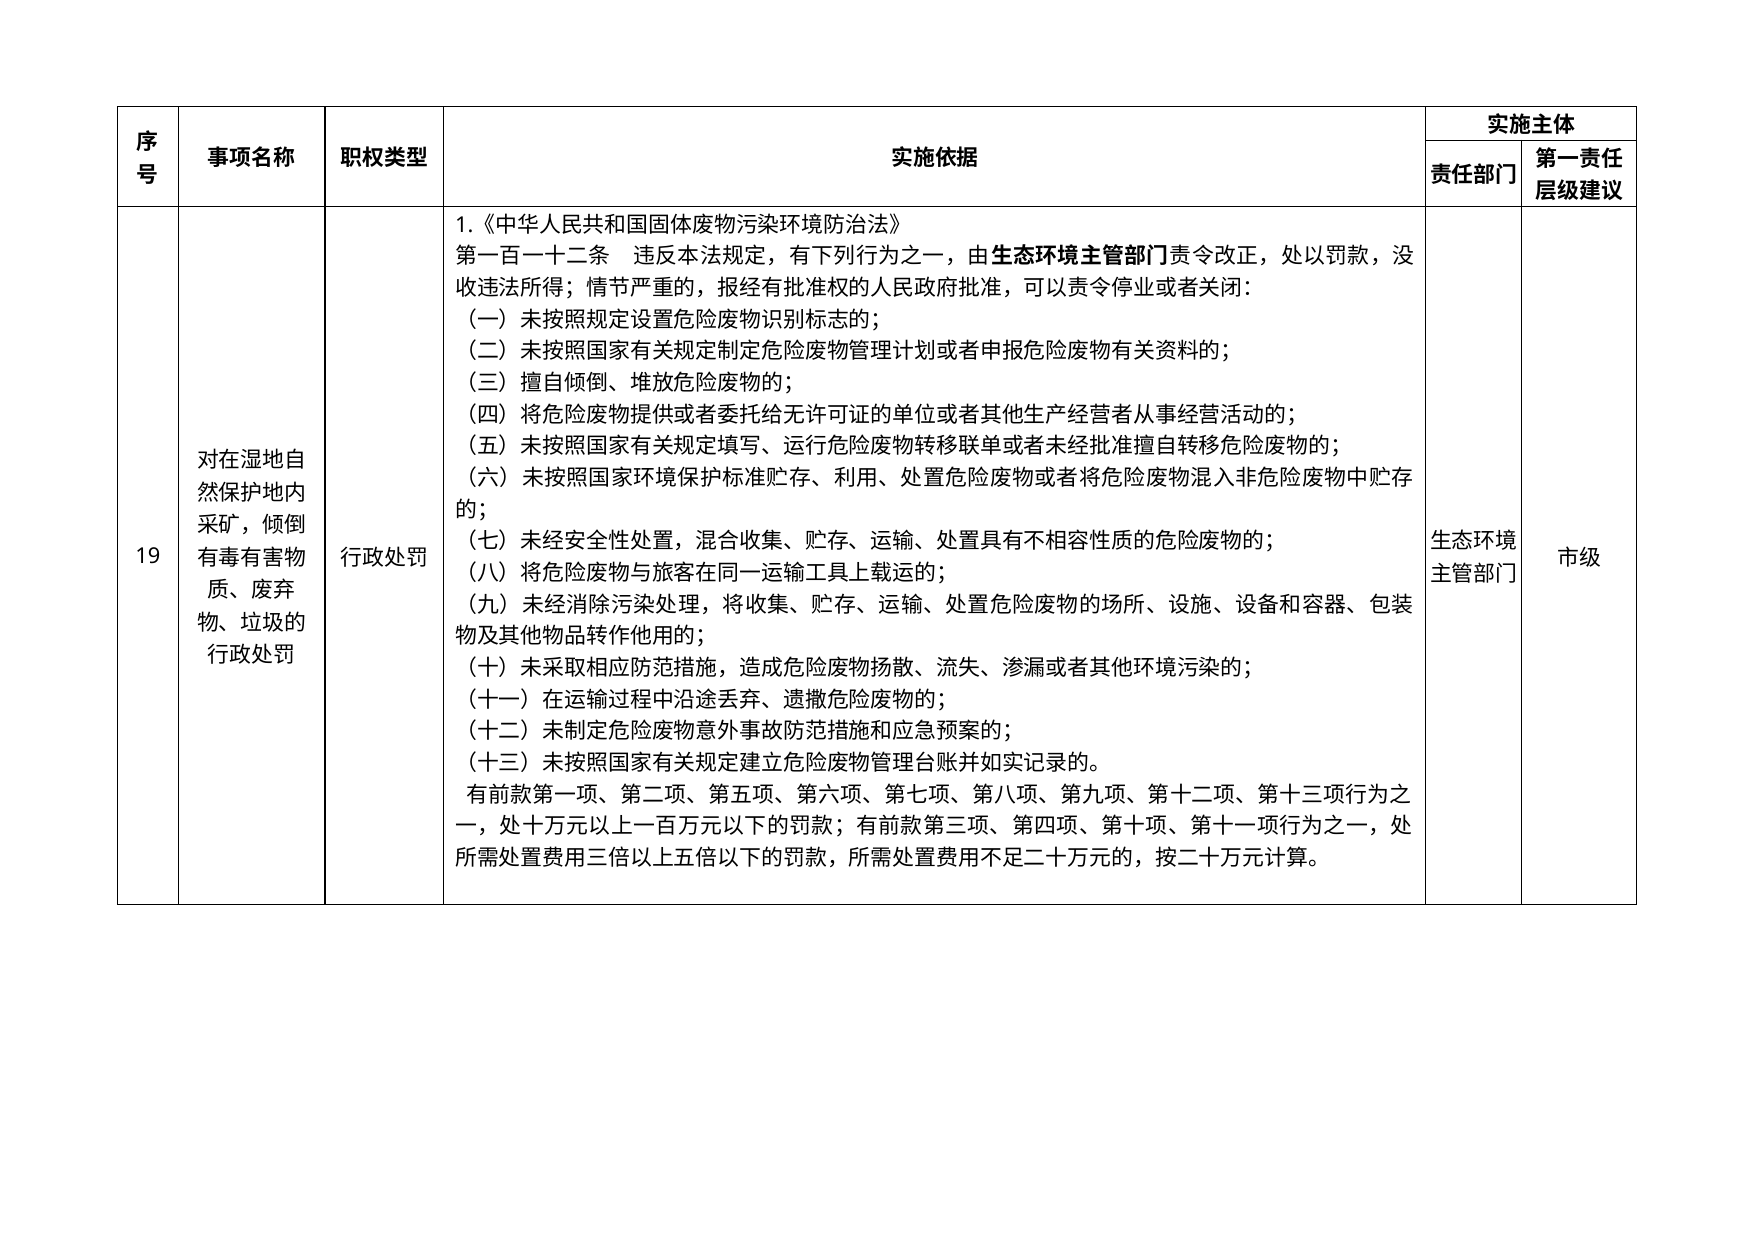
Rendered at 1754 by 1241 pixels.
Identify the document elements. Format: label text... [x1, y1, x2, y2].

table_cell 第一责任层级建议 [1522, 141, 1636, 206]
table_header 实施主体 [1426, 107, 1636, 139]
table_header 序号 [118, 107, 178, 206]
table_cell 生态环境主管部门 [1426, 207, 1521, 904]
table_header 实施依据 [444, 107, 1425, 206]
table_cell 对在湿地自然保护地内采矿，倾倒有毒有害物质、废弃物、垃圾的行政处罚 [179, 207, 324, 904]
table_cell 1.《中华人民共和国固体废物污染环境防治法》 第一百一十二条 违反本法规定，有下列行为之一，由生态环境主管部门责令改正，处以罚款，没收违法所得；情节严重的，报经有批准权的人民政府批准，可以责令停业或者关闭： （一）未按照规定设置危险废物识别标志的； （二）未按照国家有关规定制定危险废物管理计划或者申报危险废物有关资料的； （三）擅自倾倒、堆放危险废物的； （四）将危险废物提供或者委托给无许可证的单位或者其他生产经营者从事经营活动的； （五）未按照国家有关规定填写、运行危险废物转移联单或者未经批准擅自转移危险废物的； （六）未按照国家环境保护标准贮存、利用、处置危险废物或者将危险废物混入非危险废物中贮存的； （七）未经安全性处置，混合收集、贮存、运输、处置具有不相容性质的危险废物的； （八）将危险废物与旅客在同一运输工具上载运的； （九）未经消除污染处理，将收集、贮存、运输、处置危险废物的场所、设施、设备和容器、包装物及其他物品转作他用的； （十）未采取相应防范措施，造成危险废物扬散、流失、渗漏或者其他环境污染的； （十一）在运输过程中沿途丢弃、遗撒危险废物的； （十二）未制定危险废物意外事故防范措施和应急预案的； （十三）未按照国家有关规定建立危险废物管理台账并如实记录的。 有前款第一项、第二项、第五项、第六项、第七项、第八项、第九项、第十二项、第十三项行为之一，处十万元以上一百万元以下的罚款；有前款第三项、第四项、第十项、第十一项行为之一，处所需处置费用三倍以上五倍以下的罚款，所需处置费用不足二十万元的，按二十万元计算。 [444, 207, 1425, 904]
table_cell 19 [118, 207, 178, 904]
table_header 事项名称 [179, 107, 324, 206]
table_cell 市级 [1522, 207, 1636, 904]
table_cell 责任部门 [1426, 141, 1521, 206]
table_cell 行政处罚 [326, 207, 443, 904]
table_header 职权类型 [326, 107, 443, 206]
